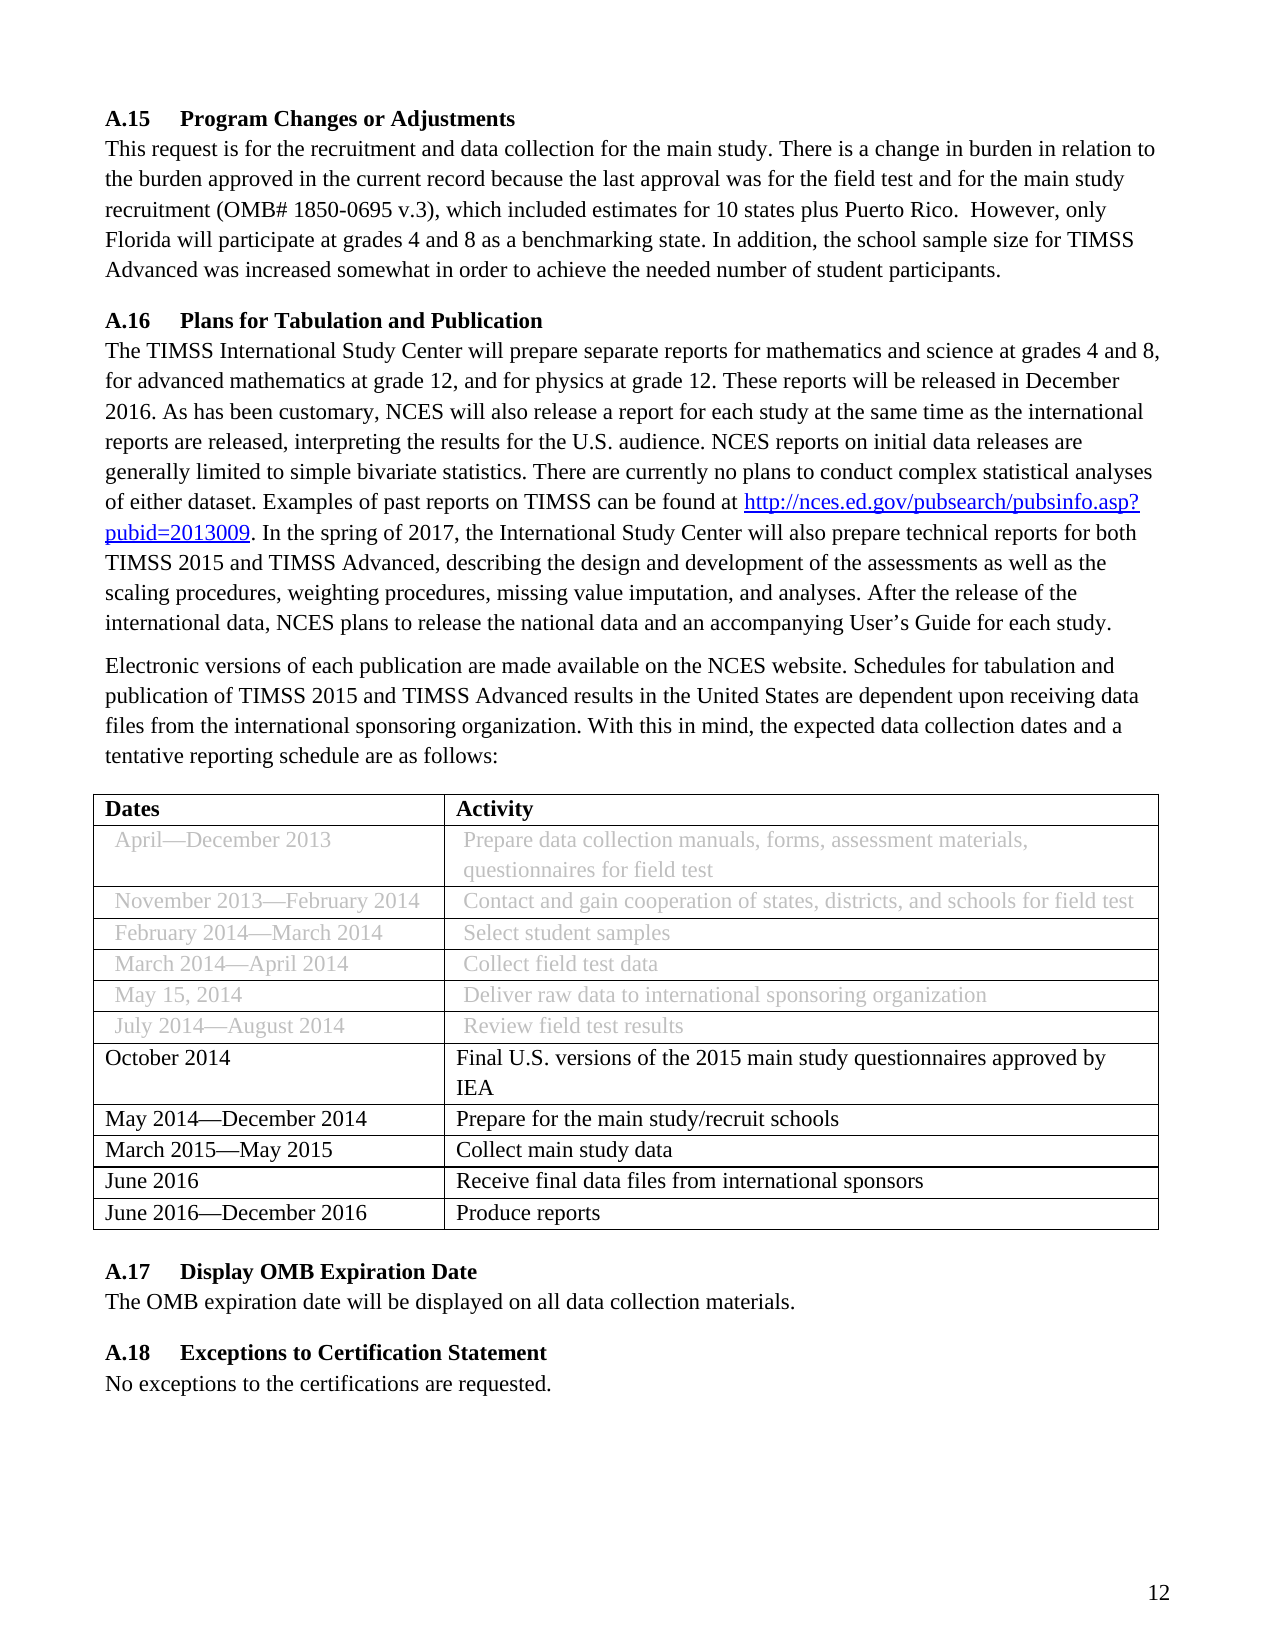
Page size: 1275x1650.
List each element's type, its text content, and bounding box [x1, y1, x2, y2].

table_cell April—December 2013 [94, 826, 444, 886]
table_cell Receive final data files from international sponsors [445, 1168, 1158, 1198]
table_cell March 2014—April 2014 [94, 950, 444, 980]
subtitle A.16 Plans for Tabulation and Publication [105, 307, 1170, 333]
table_cell Collect main study data [445, 1136, 1158, 1166]
subtitle A.18 Exceptions to Certification Statement [105, 1339, 1170, 1366]
table_cell June 2016 [94, 1168, 444, 1198]
table_cell Deliver raw data to international sponsoring organization [445, 981, 1158, 1011]
table_cell Prepare data collection manuals, forms, assessment materials, questionnaires for field test [445, 826, 1158, 886]
table_cell Contact and gain cooperation of states, districts, and schools for field test [445, 887, 1158, 917]
table_cell June 2016—December 2016 [94, 1199, 444, 1229]
text This request is for the recruitment and data collection for the main study. There is a change in burden in relation to the burden approved in the current record because the last approval was for the field test and for the main study recruitment (OMB# 1850-0695 v.3), which included estimates for 10 states plus Puerto Rico. However, only Florida will participate at grades 4 and 8 as a benchmarking state. In addition, the school sample size for TIMSS Advanced was increased somewhat in order to achieve the needed number of student participants. [105, 135, 1170, 282]
text Electronic versions of each publication are made available on the NCES website. Schedules for tabulation and publication of TIMSS 2015 and TIMSS Advanced results in the United States are dependent upon receiving data files from the international sponsoring organization. With this in mind, the expected data collection dates and a tentative reporting schedule are as follows: [105, 652, 1170, 769]
table_cell November 2013—February 2014 [94, 887, 444, 917]
table_cell May 2014—December 2014 [94, 1105, 444, 1135]
table_cell February 2014—March 2014 [94, 919, 444, 949]
table_cell Final U.S. versions of the 2015 main study questionnaires approved by IEA [445, 1044, 1158, 1104]
table_cell May 15, 2014 [94, 981, 444, 1011]
table_cell July 2014—August 2014 [94, 1012, 444, 1042]
table_cell Prepare for the main study/recruit schools [445, 1105, 1158, 1135]
table_cell Select student samples [445, 919, 1158, 949]
text The TIMSS International Study Center will prepare separate reports for mathematics and science at grades 4 and 8, for advanced mathematics at grade 12, and for physics at grade 12. These reports will be released in December 2016. As has been customary, NCES will also release a report for each study at the same time as the international reports are released, interpreting the results for the U.S. audience. NCES reports on initial data releases are generally limited to simple bivariate statistics. There are currently no plans to conduct complex statistical analyses of either dataset. Examples of past reports on TIMSS can be found at http://nces.ed.gov/pubsearch/pubsinfo.asp?pubid=2013009. In the spring of 2017, the International Study Center will also prepare technical reports for both TIMSS 2015 and TIMSS Advanced, describing the design and development of the assessments as well as the scaling procedures, weighting procedures, missing value imputation, and analyses. After the release of the international data, NCES plans to release the national data and an accompanying User’s Guide for each study. [105, 337, 1170, 636]
table_header Dates [94, 795, 444, 825]
subtitle A.17 Display OMB Expiration Date [105, 1258, 1170, 1284]
text No exceptions to the certifications are requested. [105, 1369, 1170, 1396]
table_cell Collect field test data [445, 950, 1158, 980]
table_header Activity [445, 795, 1158, 825]
table_cell Review field test results [445, 1012, 1158, 1042]
table_cell Produce reports [445, 1199, 1158, 1229]
subtitle A.15 Program Changes or Adjustments [105, 105, 1170, 131]
text The OMB expiration date will be displayed on all data collection materials. [105, 1288, 1170, 1315]
table_cell October 2014 [94, 1044, 444, 1104]
table_cell March 2015—May 2015 [94, 1136, 444, 1166]
